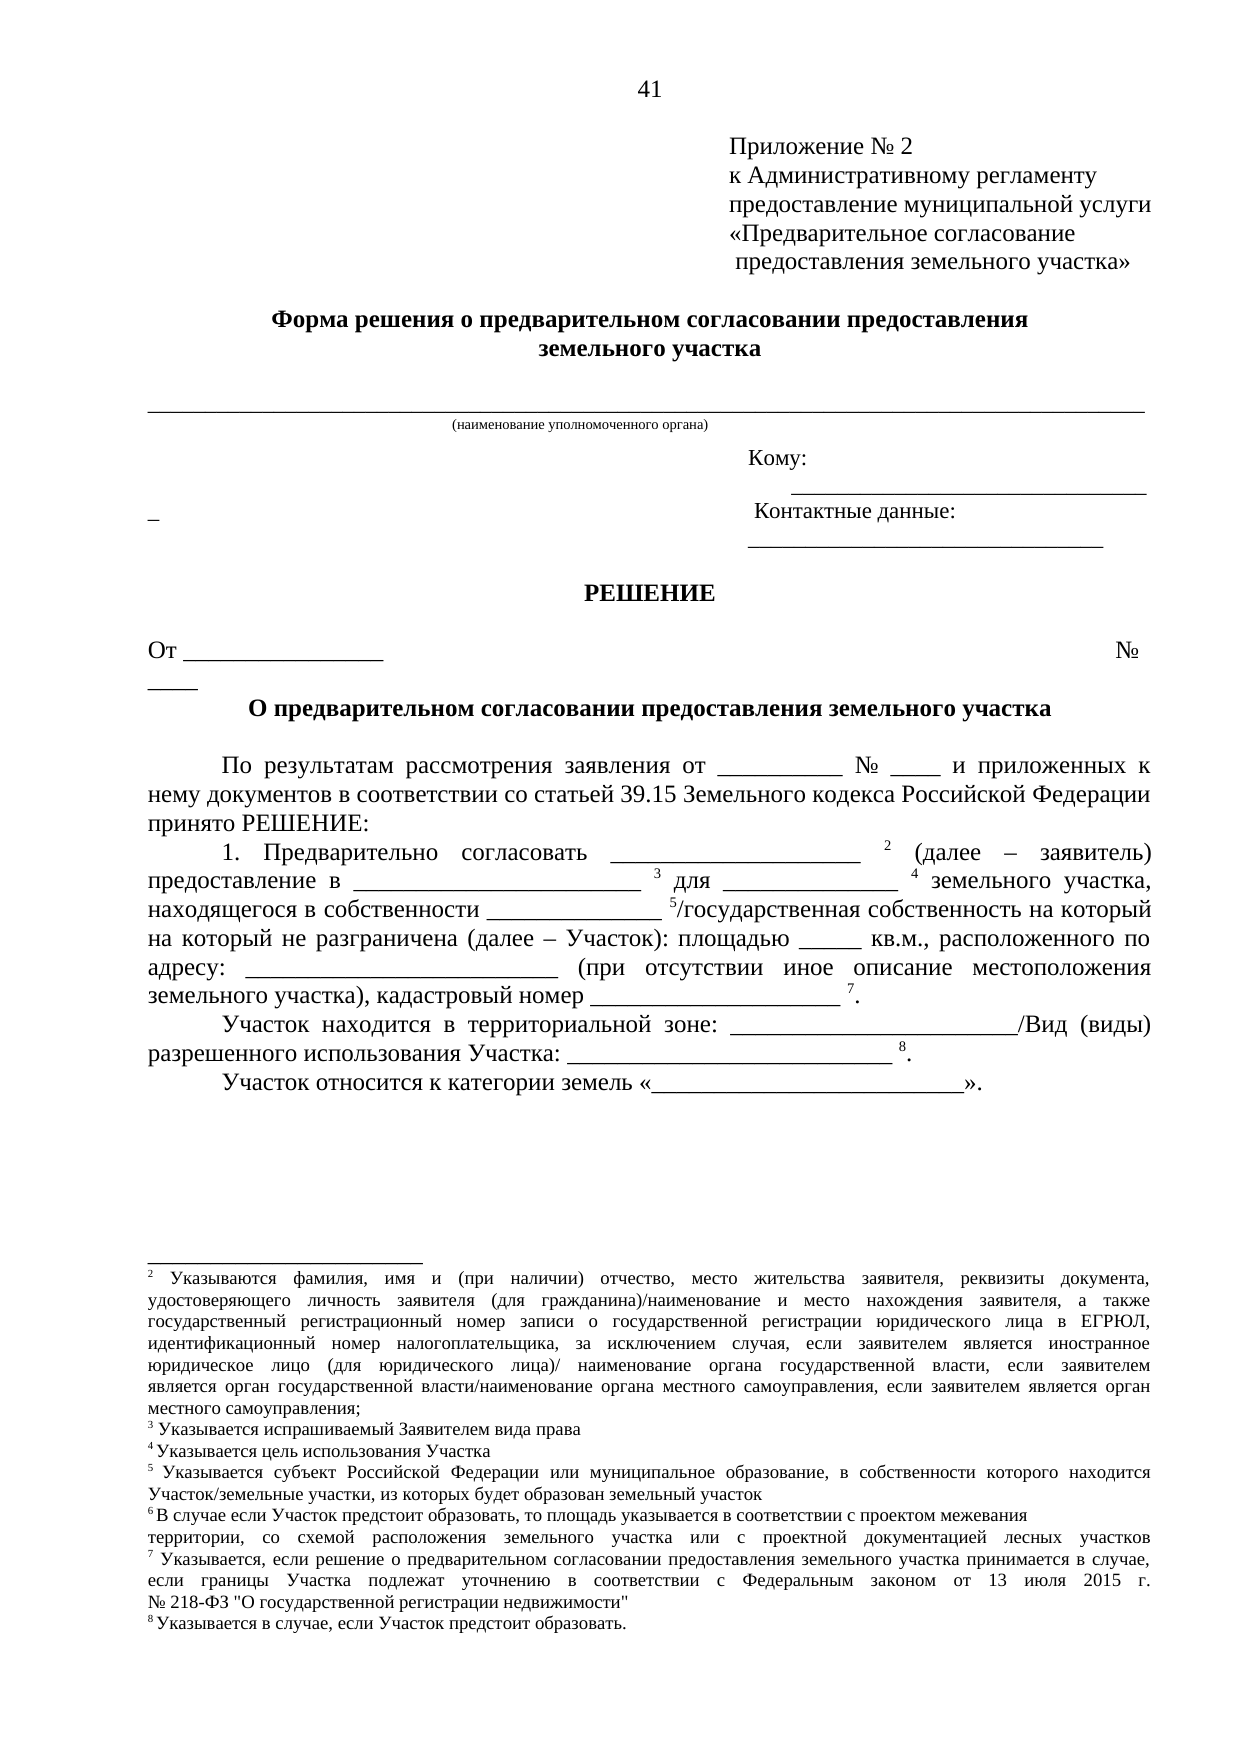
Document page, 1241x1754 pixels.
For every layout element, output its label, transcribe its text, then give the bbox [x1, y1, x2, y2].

text По результатам рассмотрения заявления от __________ № ____ и приложенных к нему документов в соответствии со статьей 39.15 Земельного кодекса Российской Федерации принято РЕШЕНИЕ: [148, 750, 1152, 837]
text 3 Указывается испрашиваемый Заявителем вида права [148, 1418, 1152, 1440]
text предоставления земельного участка» [148, 246, 1152, 275]
text От ________________ № ____ [148, 635, 1152, 693]
text территории, со схемой расположения земельного участка или с проектной документацией лесных участков 7 Указывается, если решение о предварительном согласовании предоставления земельного участка принимается в случае, если границы Участка подлежат уточнению в соответствии с Федеральным законом от 13 июля 2015 г. № 218-ФЗ "О государственной регистрации недвижимости" [148, 1526, 1152, 1612]
text 4 Указывается цель использования Участка [148, 1440, 1152, 1461]
text Участок относится к категории земель «_________________________». [148, 1067, 1152, 1095]
text Приложение № 2 [148, 131, 1152, 160]
text _______________________________ [148, 523, 1152, 550]
text _______________________________________________________________________________________ [148, 389, 1152, 416]
text О предварительном согласовании предоставления земельного участка [148, 693, 1152, 722]
text Форма решения о предварительном согласовании предоставления земельного участка [148, 304, 1152, 361]
text (наименование уполномоченного органа) [148, 416, 1152, 444]
text 5 Указывается субъект Российской Федерации или муниципальное образование, в собственности которого находится Участок/земельные участки, из которых будет образован земельный участок [148, 1461, 1152, 1504]
text 6 В случае если Участок предстоит образовать, то площадь указывается в соответствии с проектом межевания [148, 1504, 1152, 1526]
text _______________________________ _ Контактные данные: [148, 471, 1152, 523]
text 1. Предварительно согласовать ____________________ 2 (далее – заявитель) предоставление в _______________________ 3 для ______________ 4 земельного участка, находящегося в собственности ______________ 5/государственная собственность на который на который не разграничена (далее – Участок): площадью _____ кв.м., расположенного по адресу: _________________________ (при отсутствии иное описание местоположения земельного участка), кадастровый номер ____________________ 7. [148, 837, 1152, 1009]
text 2 Указываются фамилия, имя и (при наличии) отчество, место жительства заявителя, реквизиты документа, удостоверяющего личность заявителя (для гражданина)/наименование и место нахождения заявителя, а также государственный регистрационный номер записи о государственной регистрации юридического лица в ЕГРЮЛ, идентификационный номер налогоплательщика, за исключением случая, если заявителем является иностранное юридическое лицо (для юридического лица)/ наименование органа государственной власти, если заявителем является орган государственной власти/наименование органа местного самоуправления, если заявителем является орган местного самоуправления; [148, 1267, 1152, 1418]
text «Предварительное согласование [148, 218, 1152, 246]
text Участок находится в территориальной зоне: _______________________/Вид (виды) разрешенного использования Участка: __________________________ 8. [148, 1009, 1152, 1067]
text 8 Указывается в случае, если Участок предстоит образовать. [148, 1612, 1152, 1634]
text ______________________ [148, 1238, 1152, 1267]
text РЕШЕНИЕ [148, 578, 1152, 607]
text Кому: [148, 444, 1152, 471]
text к Административному регламенту [148, 160, 1152, 189]
text предоставление муниципальной услуги [148, 189, 1152, 218]
